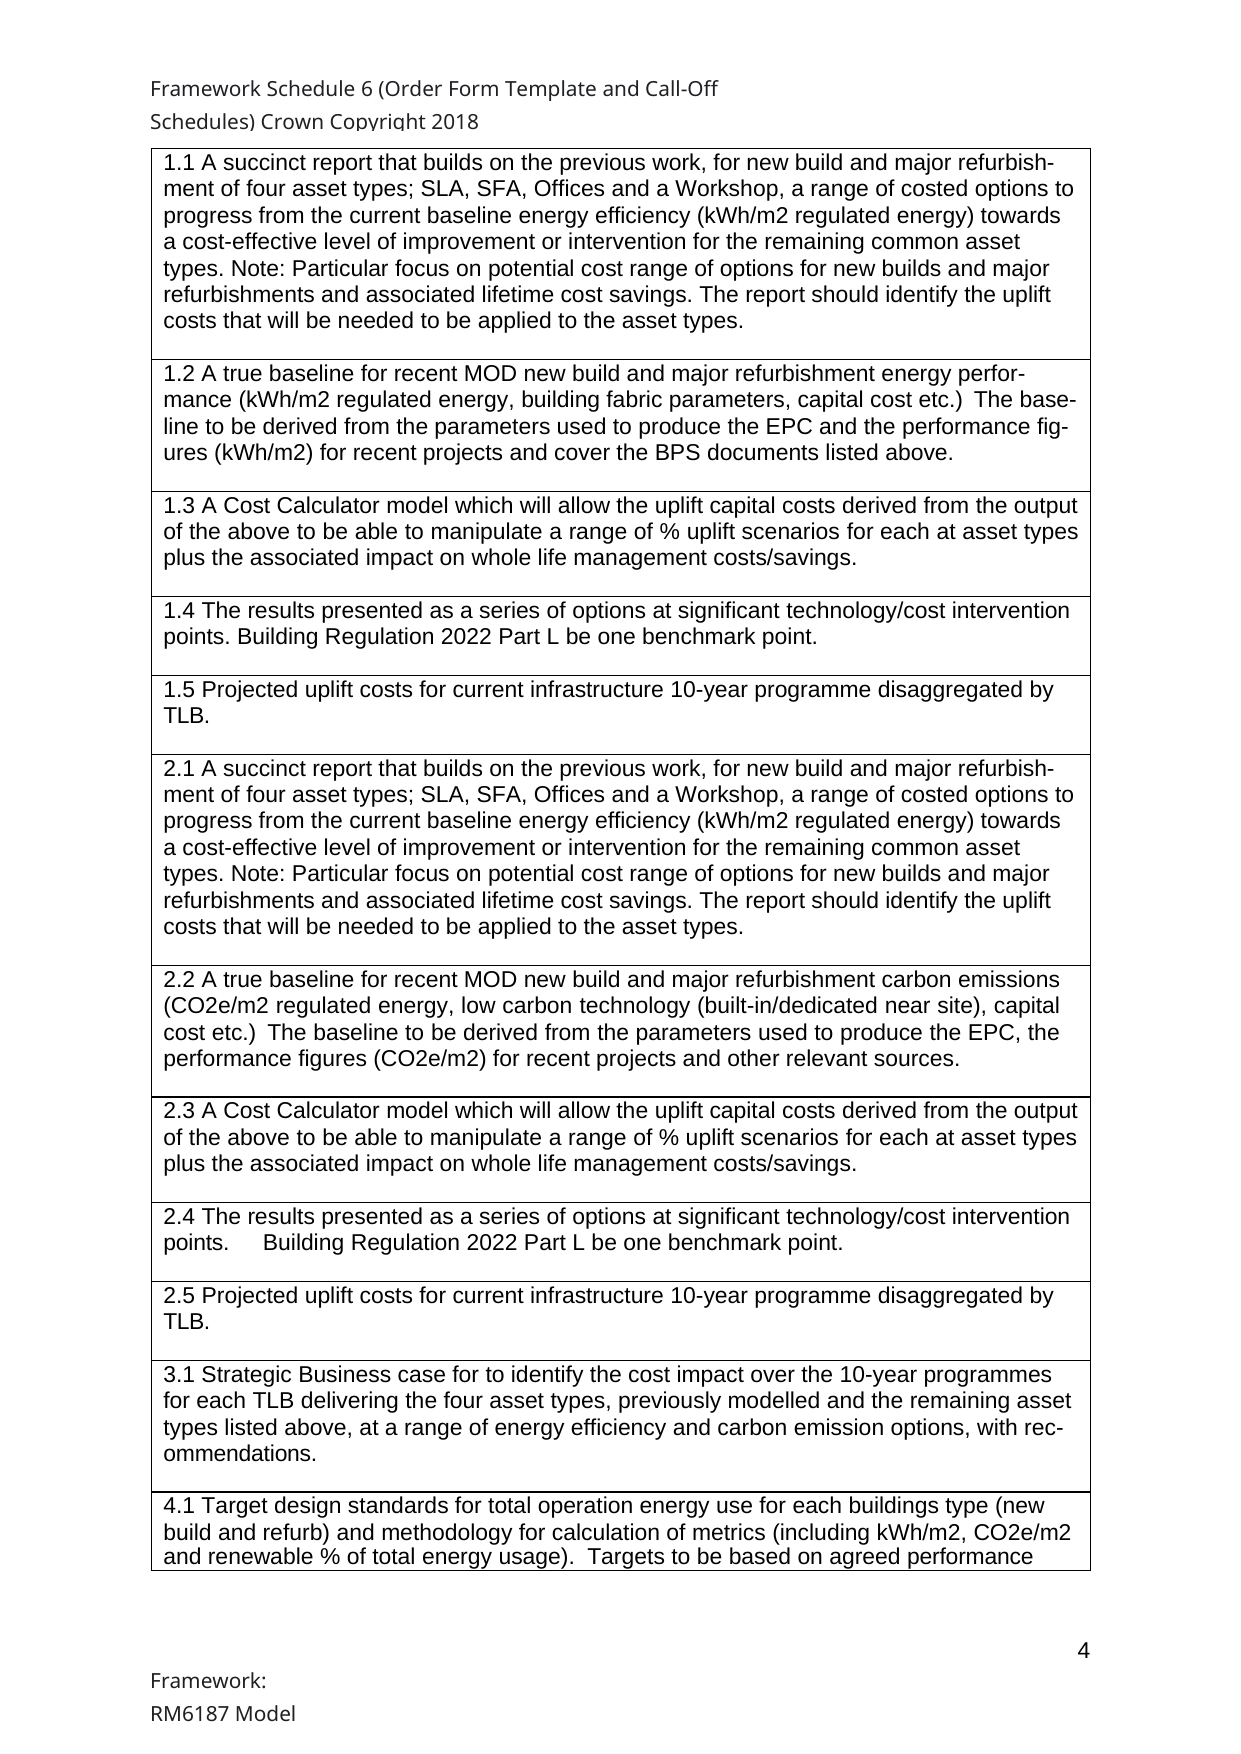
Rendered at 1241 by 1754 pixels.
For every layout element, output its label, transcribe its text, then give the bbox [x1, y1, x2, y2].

table_cell 2.2 A true baseline for recent MOD new build and major refurbishment carbon emissions (CO2e/m2 regulated energy, low carbon technology (built-in/dedicated near site), capital cost etc.) The baseline to be derived from the parameters used to produce the EPC, the performance figures (CO2e/m2) for recent projects and other relevant sources. [152, 966, 1090, 1096]
table_cell 1.2 A true baseline for recent MOD new build and major refurbishment energy perfor- mance (kWh/m2 regulated energy, building fabric parameters, capital cost etc.) The base- line to be derived from the parameters used to produce the EPC and the performance fig- ures (kWh/m2) for recent projects and cover the BPS documents listed above. [152, 360, 1090, 491]
table_cell 1.3 A Cost Calculator model which will allow the uplift capital costs derived from the output of the above to be able to manipulate a range of % uplift scenarios for each at asset types plus the associated impact on whole life management costs/savings. [152, 492, 1090, 596]
table_cell 1.5 Projected uplift costs for current infrastructure 10-year programme disaggregated by TLB. [152, 676, 1090, 754]
table_cell 2.4 The results presented as a series of options at significant technology/cost intervention points. Building Regulation 2022 Part L be one benchmark point. [152, 1203, 1090, 1281]
table_cell 2.1 A succinct report that builds on the previous work, for new build and major refurbish- ment of four asset types; SLA, SFA, Offices and a Workshop, a range of costed options to progress from the current baseline energy efficiency (kWh/m2 regulated energy) towards a cost-effective level of improvement or intervention for the remaining common asset types. Note: Particular focus on potential cost range of options for new builds and major refurbishments and associated lifetime cost savings. The report should identify the uplift costs that will be needed to be applied to the asset types. [152, 755, 1090, 965]
table_cell 1.4 The results presented as a series of options at significant technology/cost intervention points. Building Regulation 2022 Part L be one benchmark point. [152, 597, 1090, 675]
table_cell 3.1 Strategic Business case for to identify the cost impact over the 10-year programmes for each TLB delivering the four asset types, previously modelled and the remaining asset types listed above, at a range of energy efficiency and carbon emission options, with rec- ommendations. [152, 1361, 1090, 1491]
table_header 1.1 A succinct report that builds on the previous work, for new build and major refurbish- ment of four asset types; SLA, SFA, Offices and a Workshop, a range of costed options to progress from the current baseline energy efficiency (kWh/m2 regulated energy) towards a cost-effective level of improvement or intervention for the remaining common asset types. Note: Particular focus on potential cost range of options for new builds and major refurbishments and associated lifetime cost savings. The report should identify the uplift costs that will be needed to be applied to the asset types. [152, 149, 1090, 359]
table_cell 2.3 A Cost Calculator model which will allow the uplift capital costs derived from the output of the above to be able to manipulate a range of % uplift scenarios for each at asset types plus the associated impact on whole life management costs/savings. [152, 1098, 1090, 1202]
table_cell 4.1 Target design standards for total operation energy use for each buildings type (new build and refurb) and methodology for calculation of metrics (including kWh/m2, CO2e/m2 and renewable % of total energy usage). Targets to be based on agreed performance [152, 1493, 1090, 1570]
table_cell 2.5 Projected uplift costs for current infrastructure 10-year programme disaggregated by TLB. [152, 1282, 1090, 1359]
